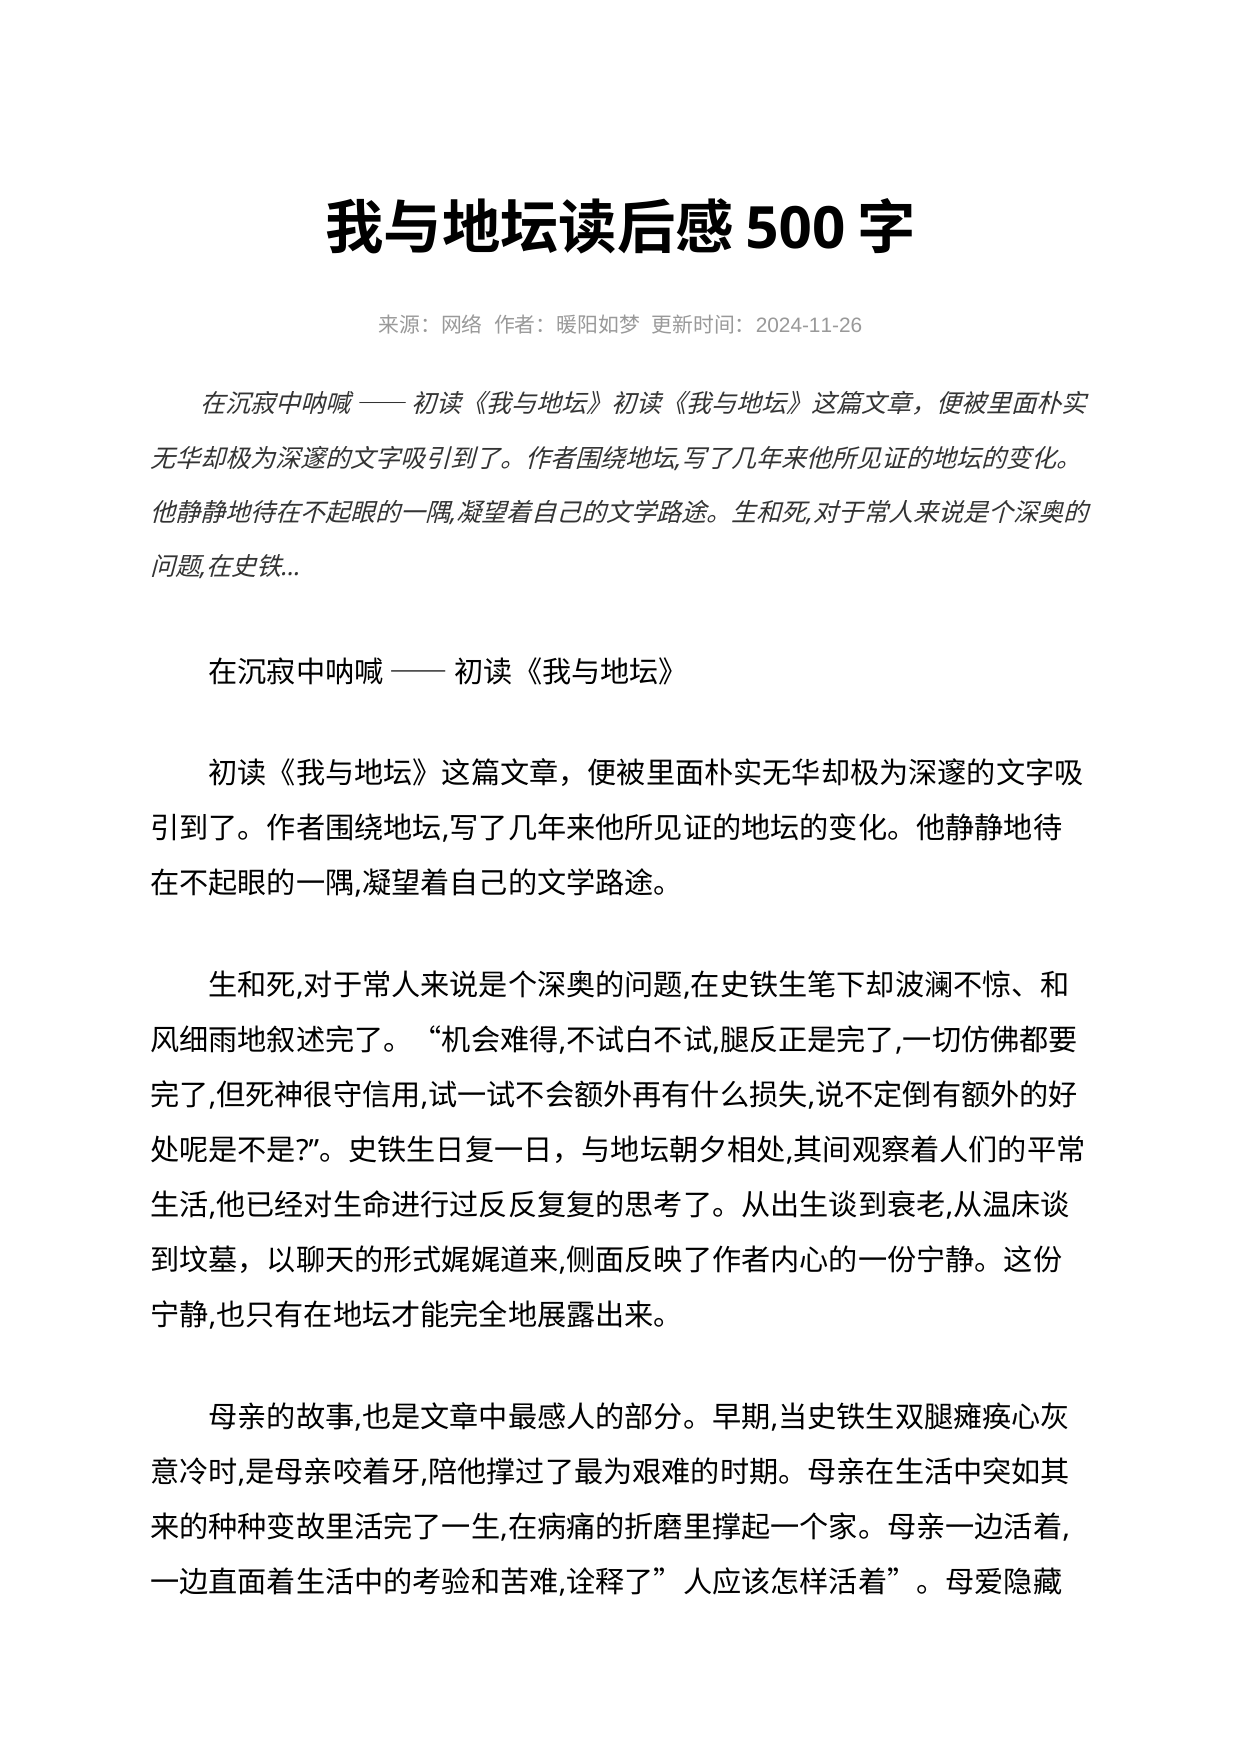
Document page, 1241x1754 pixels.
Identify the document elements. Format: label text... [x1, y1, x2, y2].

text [150, 1394, 1090, 1601]
text 来源：网络 作者：暖阳如梦 更新时间：2024-11-26 [150, 313, 1090, 337]
subtitle 我与地坛读后感500字 [150, 181, 1090, 266]
text 在沉寂中呐喊 —— 初读《我与地坛》初读《我与地坛》这篇文章，便被里面朴实无华却极为深邃的文字吸引到了。作者围绕地坛,写了几年来他所见证的地坛的变化。他静静地待在不起眼的一隅,凝望着自己的文学路途。生和死,对于常人来说是个深奥的问题,在史铁... [150, 384, 1090, 583]
text 生和死,对于常人来说是个深奥的问题,在史铁生笔下却波澜不惊、和风细雨地叙述完了。“机会难得,不试白不试,腿反正是完了,一切仿佛都要完了,但死神很守信用,试一试不会额外再有什么损失,说不定倒有额外的好处呢是不是?”。史铁生日复一日，与地坛朝夕相处,其间观察着人们的平常生活,他已经对生命进行过反反复复的思考了。从出生谈到衰老,从温床谈到坟墓，以聊天的形式娓娓道来,侧面反映了作者内心的一份宁静。这份宁静,也只有在地坛才能完全地展露出来。 [150, 962, 1090, 1334]
text 在沉寂中呐喊 —— 初读《我与地坛》 [150, 648, 1090, 690]
text 初读《我与地坛》这篇文章，便被里面朴实无华却极为深邃的文字吸引到了。作者围绕地坛,写了几年来他所见证的地坛的变化。他静静地待在不起眼的一隅,凝望着自己的文学路途。 [150, 750, 1090, 902]
